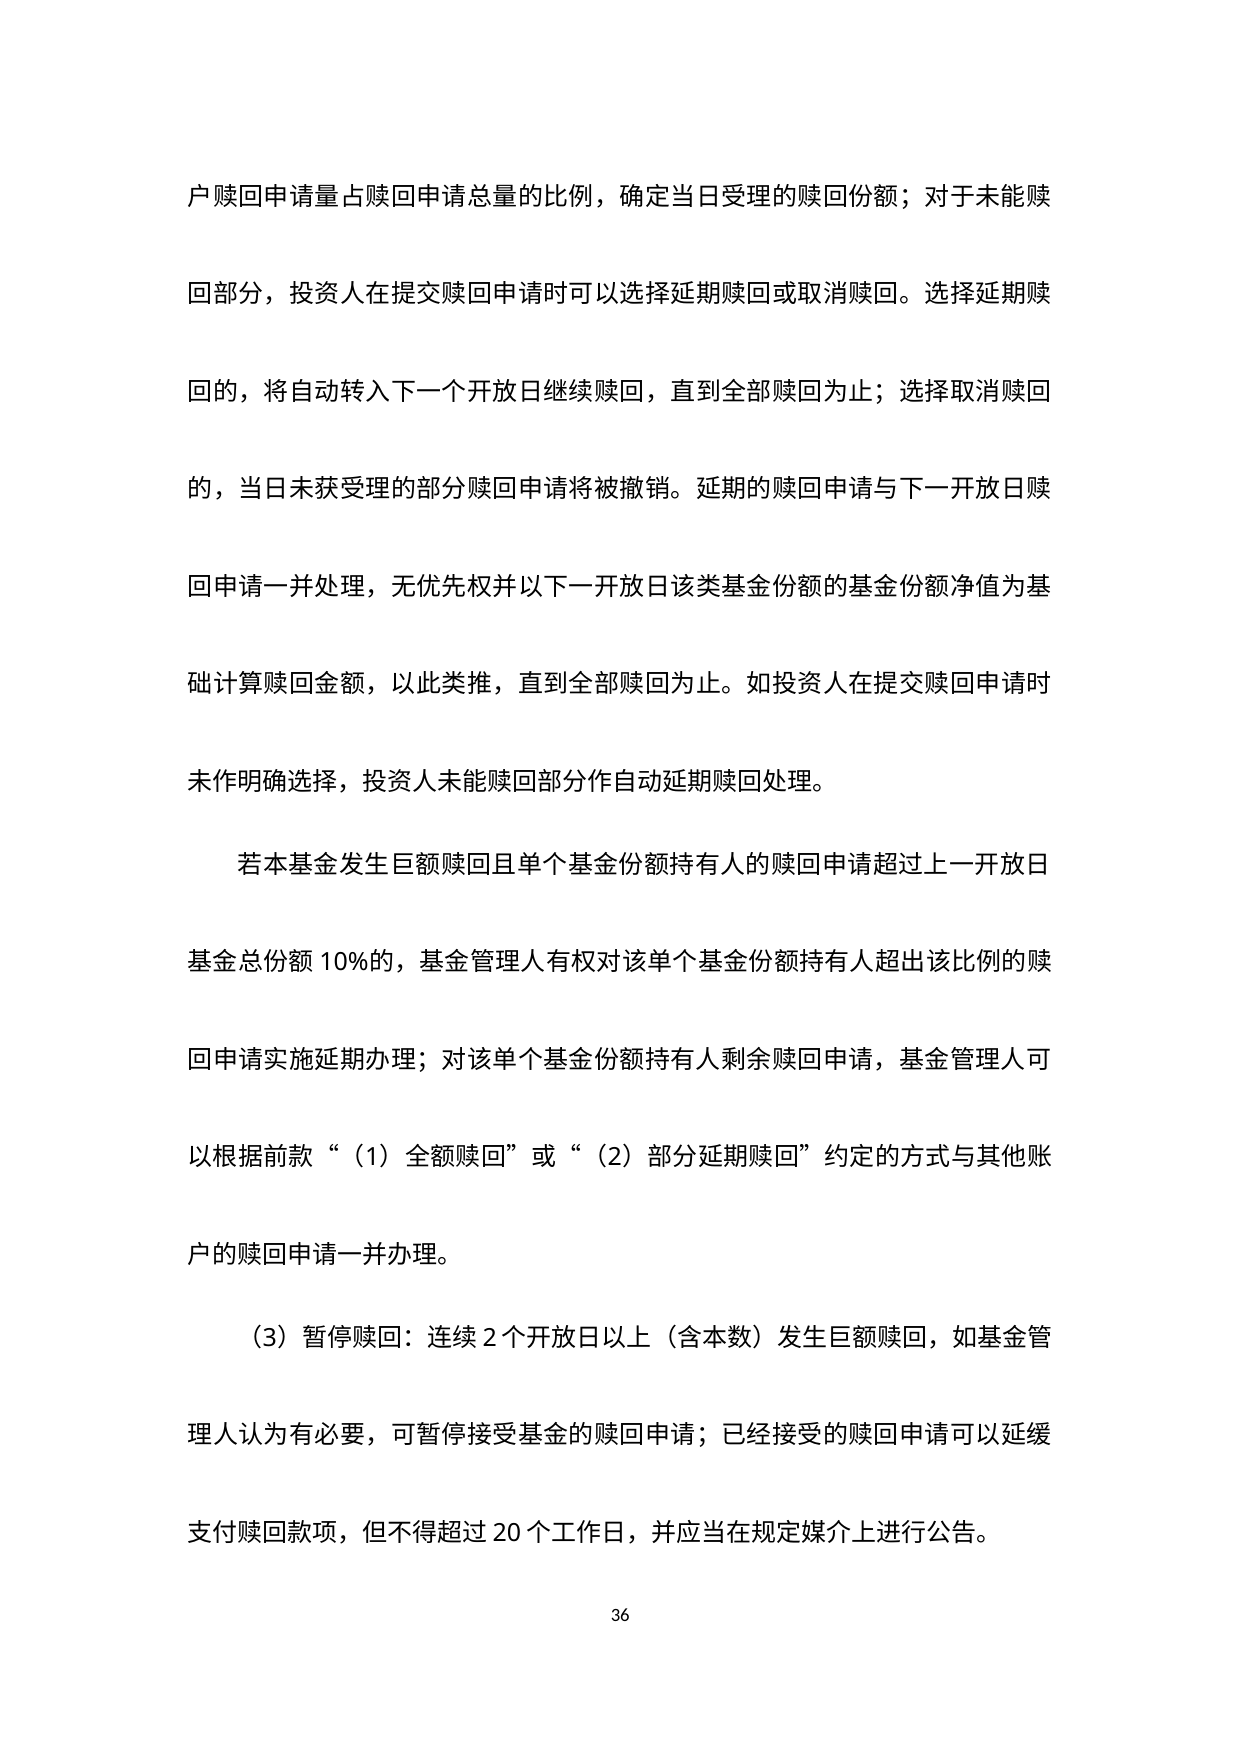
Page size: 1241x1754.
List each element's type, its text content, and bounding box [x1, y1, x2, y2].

text （3）暂停赎回：连续2个开放日以上（含本数）发生巨额赎回，如基金管理人认为有必要，可暂停接受基金的赎回申请；已经接受的赎回申请可以延缓支付赎回款项，但不得超过20个工作日，并应当在规定媒介上进行公告。 [187, 1303, 1053, 1563]
text 若本基金发生巨额赎回且单个基金份额持有人的赎回申请超过上一开放日基金总份额10%的，基金管理人有权对该单个基金份额持有人超出该比例的赎回申请实施延期办理；对该单个基金份额持有人剩余赎回申请，基金管理人可以根据前款“（1）全额赎回”或“（2）部分延期赎回”约定的方式与其他账户的赎回申请一并办理。 [187, 830, 1053, 1285]
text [187, 162, 1053, 812]
